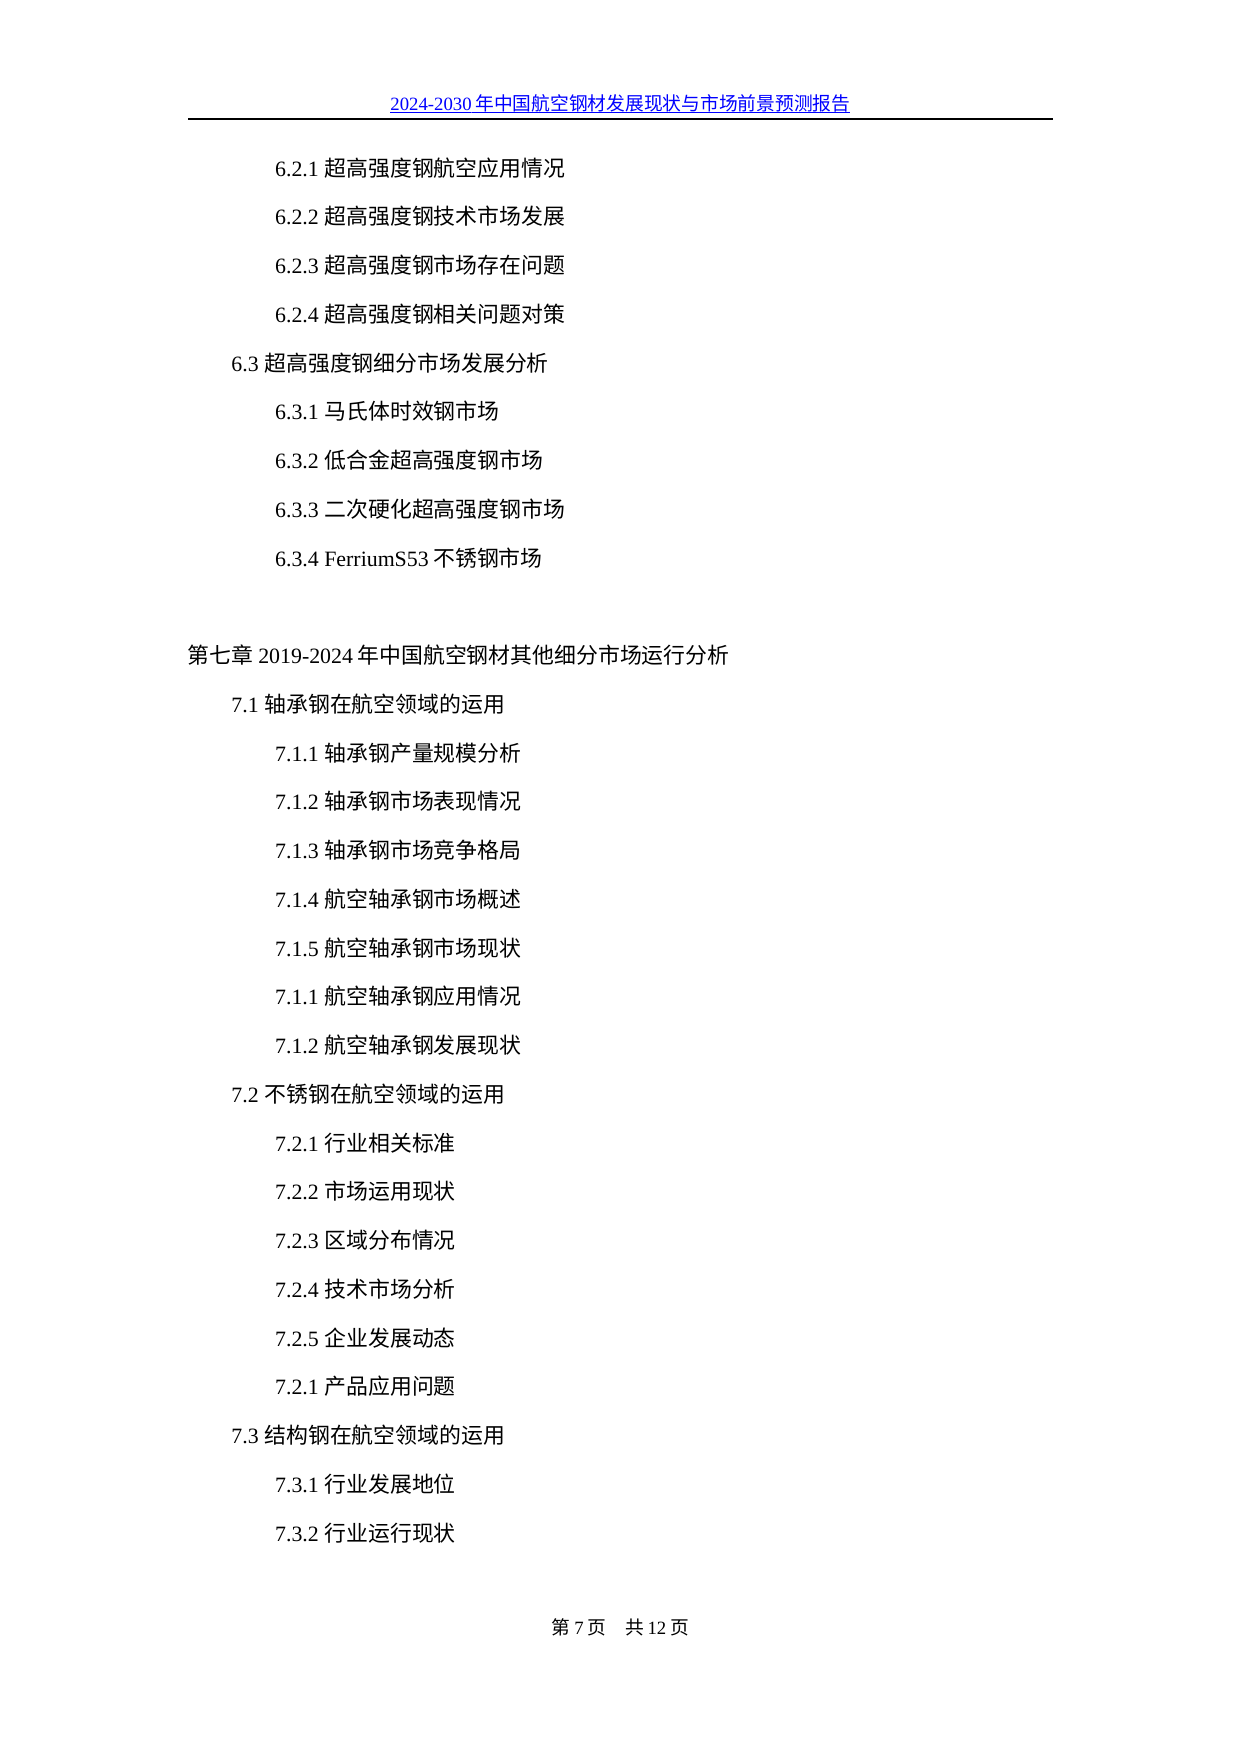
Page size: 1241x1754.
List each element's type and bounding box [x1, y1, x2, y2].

text [187, 150, 1053, 1548]
